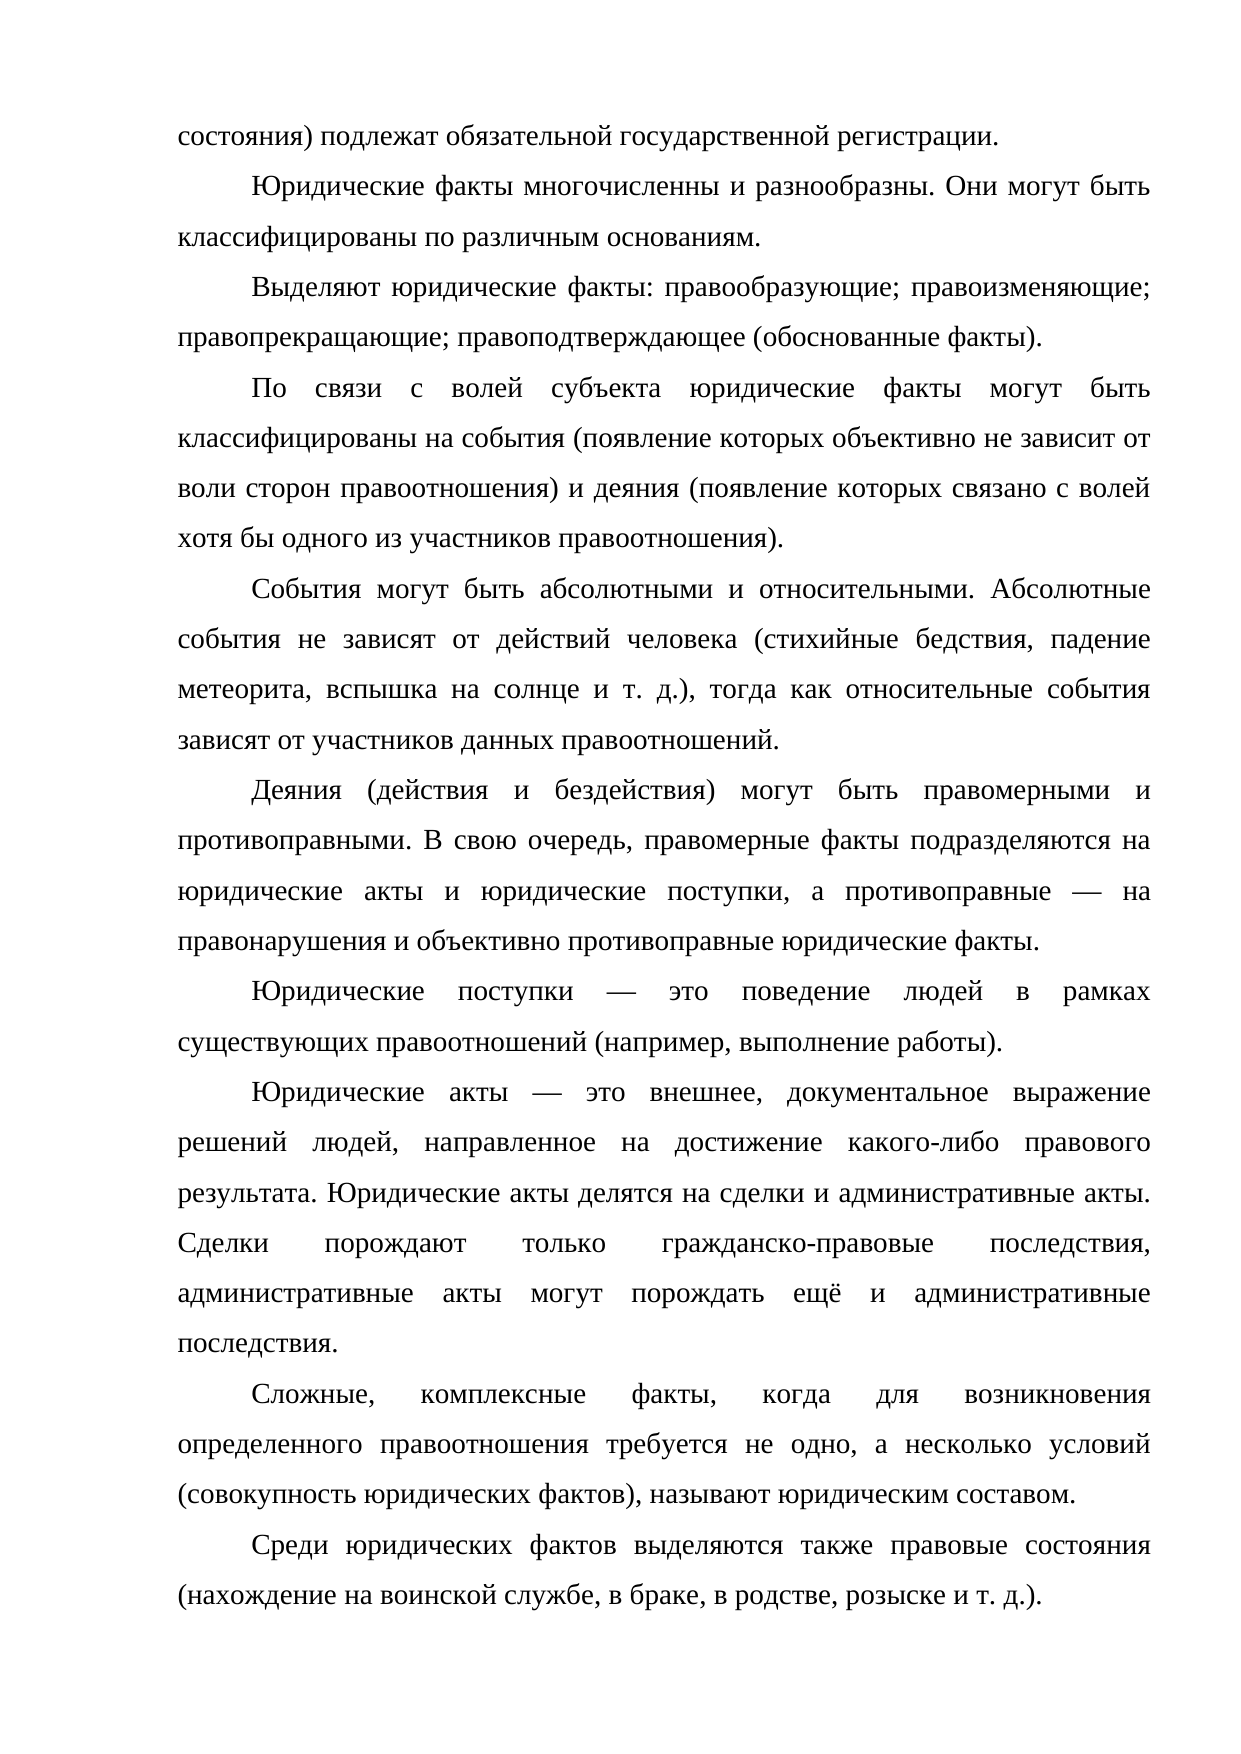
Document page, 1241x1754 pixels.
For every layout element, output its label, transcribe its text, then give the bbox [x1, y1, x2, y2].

text События могут быть абсолютными и относительными. Абсолютные события не зависят от действий человека (стихийные бедствия, падение метеорита, вспышка на солнце и т. д.), тогда как относительные события зависят от участников данных правоотношений. [177, 571, 1152, 755]
text Выделяют юридические факты: правообразующие; правоизменяющие; правопрекращающие; правоподтверждающее (обоснованные факты). [177, 269, 1152, 353]
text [177, 118, 1152, 152]
text Юридические факты многочисленны и разнообразны. Они могут быть классифицированы по различным основаниям. [177, 168, 1152, 252]
text По связи с волей субъекта юридические факты могут быть классифицированы на события (появление которых объективно не зависит от воли сторон правоотношения) и деяния (появление которых связано с волей хотя бы одного из участников правоотношения). [177, 370, 1152, 554]
text Среди юридических фактов выделяются также правовые состояния (нахождение на воинской службе, в браке, в родстве, розыске и т. д.). [177, 1527, 1152, 1611]
text Юридические акты — это внешнее, документальное выражение решений людей, направленное на достижение какого-либо правового результата. Юридические акты делятся на сделки и административные акты. Сделки порождают только гражданско-правовые последствия, административные акты могут порождать ещё и административные последствия. [177, 1074, 1152, 1359]
text Деяния (действия и бездействия) могут быть правомерными и противоправными. В свою очередь, правомерные факты подразделяются на юридические акты и юридические поступки, а противоправные — на правонарушения и объективно противоправные юридические факты. [177, 772, 1152, 957]
text Сложные, комплексные факты, когда для возникновения определенного правоотношения требуется не одно, а несколько условий (совокупность юридических фактов), называют юридическим составом. [177, 1376, 1152, 1510]
text Юридические поступки — это поведение людей в рамках существующих правоотношений (например, выполнение работы). [177, 973, 1152, 1057]
